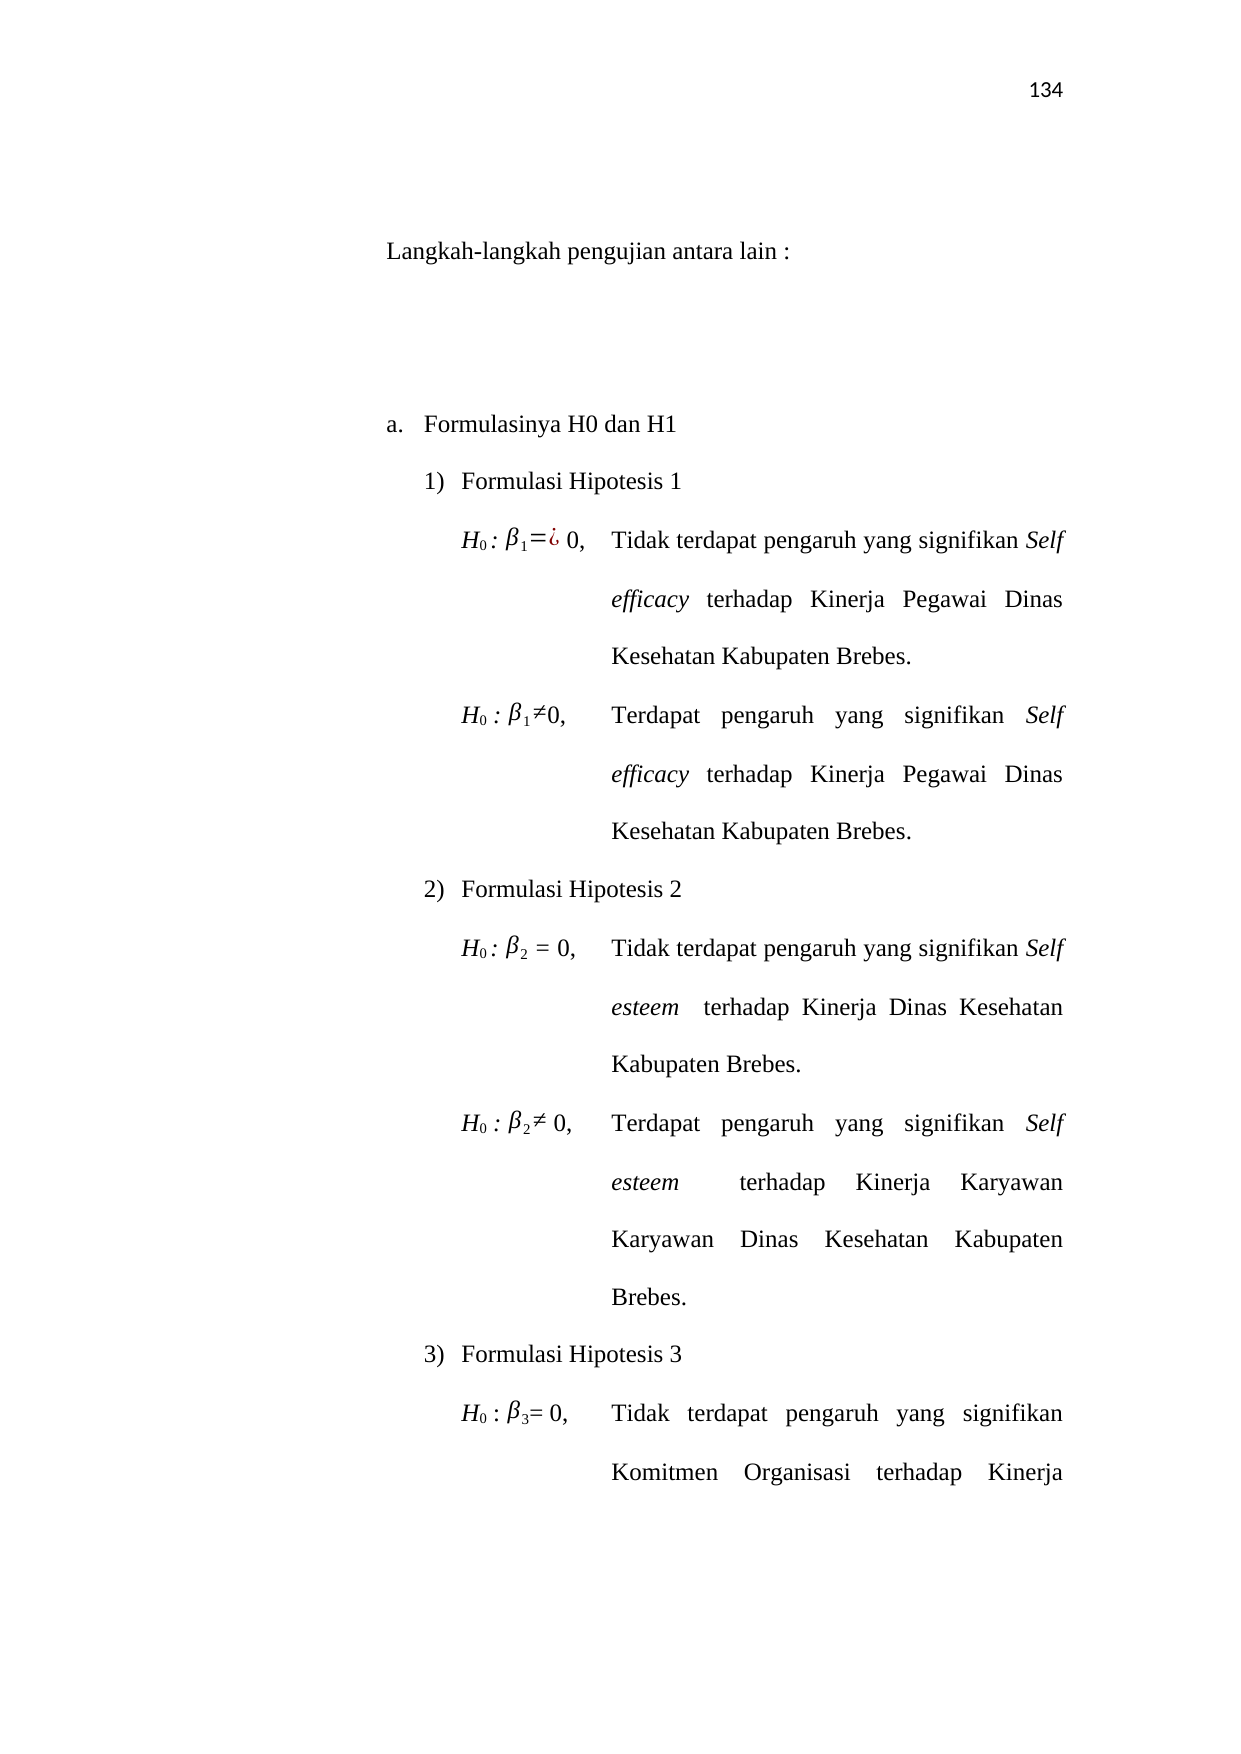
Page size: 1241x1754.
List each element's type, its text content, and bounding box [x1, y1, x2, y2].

list Formulasi Hipotesis 2 [424, 874, 1063, 903]
list H0 : = 0, Tidak terdapat pengaruh yang signifikan Self esteem terhadap Kinerja Dinas Kesehatan Kabupaten Brebes. [461, 931, 1063, 1078]
list Formulasi Hipotesis 3 [424, 1339, 1063, 1368]
list Formulasi Hipotesis 1 [424, 466, 1063, 495]
list Langkah-langkah pengujian antara lain : [386, 236, 1063, 265]
list H0 : 0, Terdapat pengaruh yang signifikan Self esteem terhadap Kinerja Karyawan Karyawan Dinas Kesehatan Kabupaten Brebes. [461, 1107, 1063, 1310]
list Formulasinya H0 dan H1 [386, 409, 1063, 437]
list H0 : 0, Terdapat pengaruh yang signifikan Self efficacy terhadap Kinerja Pegawai Dinas Kesehatan Kabupaten Brebes. [461, 699, 1063, 845]
list H0 : 0, Tidak terdapat pengaruh yang signifikan Self efficacy terhadap Kinerja Pegawai Dinas Kesehatan Kabupaten Brebes. [461, 524, 1063, 670]
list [461, 1397, 1063, 1486]
